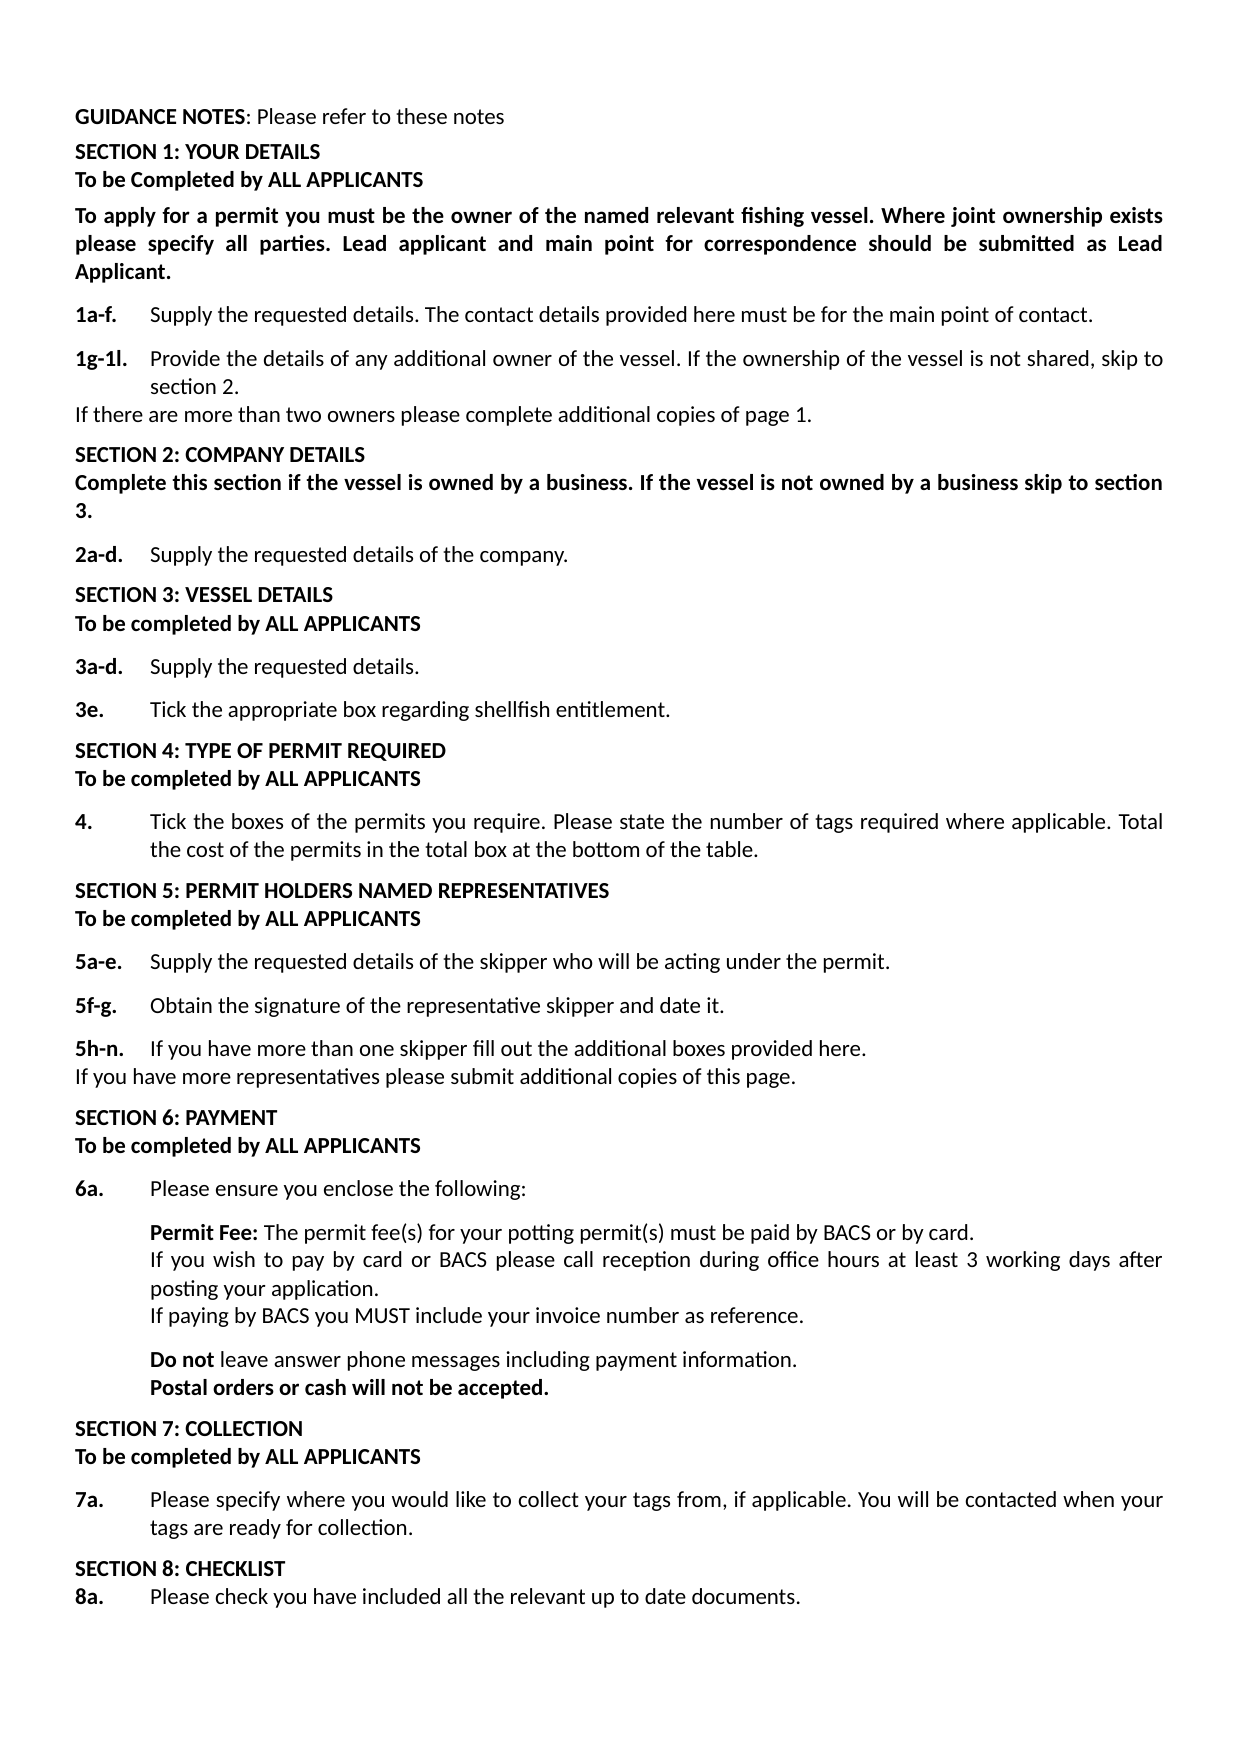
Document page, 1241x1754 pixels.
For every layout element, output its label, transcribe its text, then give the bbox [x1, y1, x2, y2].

text SECTION 3: VESSEL DETAILS [75, 581, 1165, 609]
text 2a-d. Supply the requested details of the company. [75, 540, 1165, 568]
text SECTION 5: PERMIT HOLDERS NAMED REPRESENTATIVES [75, 876, 1165, 904]
text Postal orders or cash will not be accepted. [134, 1373, 1165, 1401]
text To be Completed by ALL APPLICANTS [75, 165, 1165, 193]
text SECTION 1: YOUR DETAILS [75, 137, 1165, 165]
text SECTION 4: TYPE OF PERMIT REQUIRED [75, 736, 1165, 764]
text To be completed by ALL APPLICANTS [75, 904, 1165, 932]
text 3e. Tick the appropriate box regarding shellfish entitlement. [75, 695, 1165, 723]
text To apply for a permit you must be the owner of the named relevant fishing vessel. Where joint ownership exists please specify all parties. Lead applicant and main point for correspondence should be submitted as Lead Applicant. [75, 201, 1165, 285]
text Do not leave answer phone messages including payment information. [134, 1345, 1165, 1373]
text SECTION 7: COLLECTION [75, 1414, 1165, 1442]
text SECTION 2: COMPANY DETAILS [75, 441, 1165, 468]
text 4. Tick the boxes of the permits you require. Please state the number of tags required where applicable. Total the cost of the permits in the total box at the bottom of the table. [75, 807, 1165, 863]
text If paying by BACS you MUST include your invoice number as reference. [150, 1302, 1165, 1330]
text 5h-n. If you have more than one skipper fill out the additional boxes provided here. [75, 1034, 1165, 1062]
text SECTION 8: CHECKLIST [75, 1554, 1165, 1582]
text SECTION 6: PAYMENT [75, 1103, 1165, 1131]
text 5f-g. Obtain the signature of the representative skipper and date it. [75, 991, 1165, 1019]
text 8a. Please check you have included all the relevant up to date documents. [75, 1582, 1165, 1610]
text GUIDANCE NOTES: Please refer to these notes [75, 102, 1165, 130]
text Complete this section if the vessel is owned by a business. If the vessel is not owned by a business skip to section 3. [75, 468, 1165, 524]
text If you wish to pay by card or BACS please call reception during office hours at least 3 working days after posting your application. [150, 1246, 1165, 1302]
text 5a-e. Supply the requested details of the skipper who will be acting under the permit. [75, 947, 1165, 976]
text To be completed by ALL APPLICANTS [75, 764, 1165, 792]
text If there are more than two owners please complete additional copies of page 1. [75, 400, 1165, 428]
text To be completed by ALL APPLICANTS [75, 1442, 1165, 1470]
text 7a. Please specify where you would like to collect your tags from, if applicable. You will be contacted when your tags are ready for collection. [75, 1485, 1165, 1541]
text To be completed by ALL APPLICANTS [75, 609, 1165, 637]
text To be completed by ALL APPLICANTS [75, 1131, 1165, 1159]
text 6a. Please ensure you enclose the following: [75, 1174, 1165, 1202]
text 3a-d. Supply the requested details. [75, 652, 1165, 680]
text Permit Fee: The permit fee(s) for your potting permit(s) must be paid by BACS or by card. [150, 1218, 1165, 1246]
text 1g-1l. Provide the details of any additional owner of the vessel. If the ownership of the vessel is not shared, skip to section 2. [75, 344, 1165, 400]
text 1a-f. Supply the requested details. The contact details provided here must be for the main point of contact. [75, 300, 1165, 328]
text If you have more representatives please submit additional copies of this page. [75, 1062, 1165, 1090]
